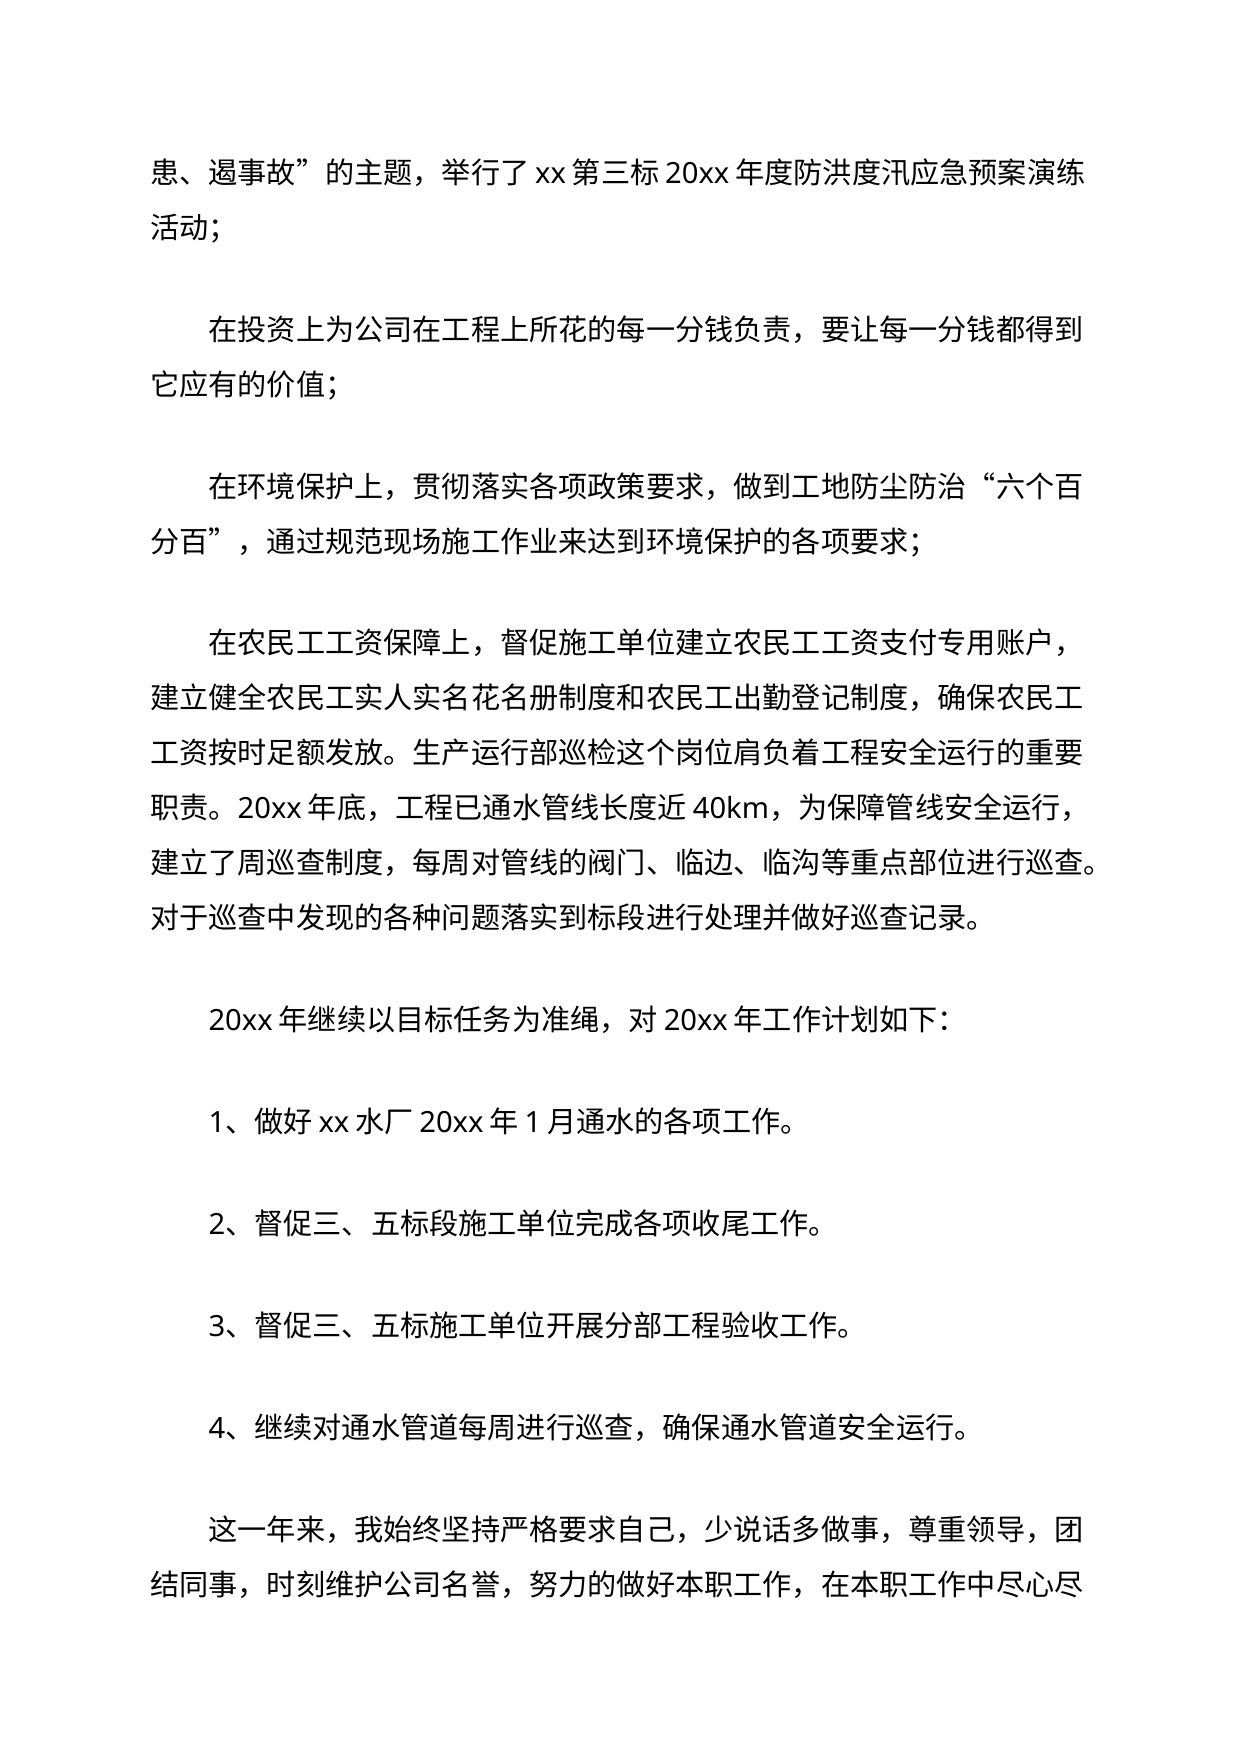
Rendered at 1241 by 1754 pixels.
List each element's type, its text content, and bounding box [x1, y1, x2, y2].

text 在环境保护上，贯彻落实各项政策要求，做到工地防尘防治“六个百分百”，通过规范现场施工作业来达到环境保护的各项要求； [150, 463, 1090, 561]
text 4、继续对通水管道每周进行巡查，确保通水管道安全运行。 [150, 1404, 1090, 1447]
text 20xx年继续以目标任务为准绳，对20xx年工作计划如下： [150, 996, 1090, 1039]
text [150, 1506, 1090, 1603]
text 在农民工工资保障上，督促施工单位建立农民工工资支付专用账户，建立健全农民工实人实名花名册制度和农民工出勤登记制度，确保农民工工资按时足额发放。生产运行部巡检这个岗位肩负着工程安全运行的重要职责。20xx年底，工程已通水管线长度近40km，为保障管线安全运行，建立了周巡查制度，每周对管线的阀门、临边、临沟等重点部位进行巡查。对于巡查中发现的各种问题落实到标段进行处理并做好巡查记录。 [150, 620, 1090, 937]
text 在投资上为公司在工程上所花的每一分钱负责，要让每一分钱都得到它应有的价值； [150, 307, 1090, 404]
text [150, 150, 1090, 247]
text 2、督促三、五标段施工单位完成各项收尾工作。 [150, 1200, 1090, 1243]
text 1、做好xx水厂20xx年1月通水的各项工作。 [150, 1098, 1090, 1141]
text 3、督促三、五标施工单位开展分部工程验收工作。 [150, 1302, 1090, 1345]
